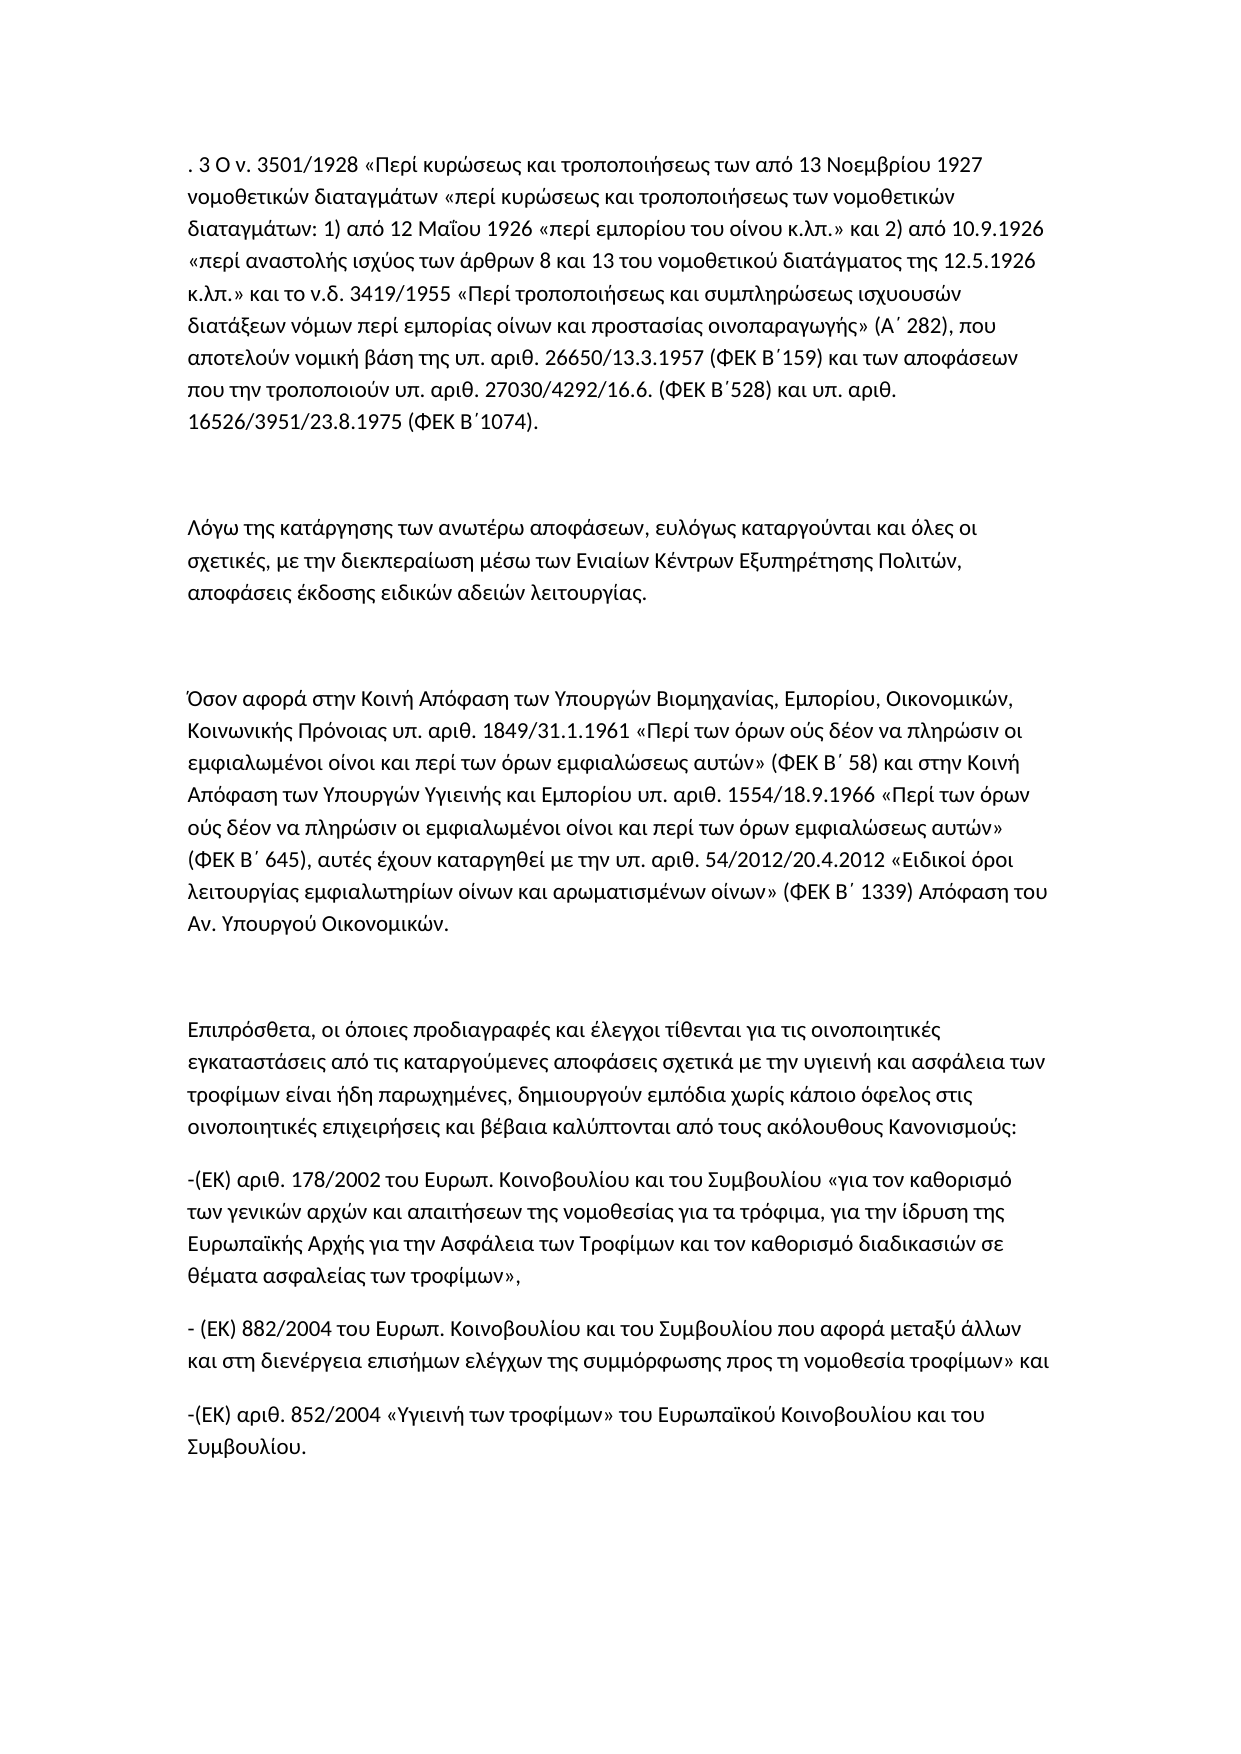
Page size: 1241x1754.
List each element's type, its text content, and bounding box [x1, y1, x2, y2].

text -(ΕΚ) αριθ. 852/2004 «Υγιεινή των τροφίμων» του Ευρωπαϊκού Κοινοβουλίου και του Συμβουλίου. [187, 1400, 1053, 1460]
text Όσον αφορά στην Κοινή Απόφαση των Υπουργών Βιομηχανίας, Εμπορίου, Οικονομικών, Κοινωνικής Πρόνοιας υπ. αριθ. 1849/31.1.1961 «Περί των όρων ούς δέον να πληρώσιν οι εμφιαλωμένοι οίνοι και περί των όρων εμφιαλώσεως αυτών» (ΦΕΚ Β΄ 58) και στην Κοινή Απόφαση των Υπουργών Υγιεινής και Εμπορίου υπ. αριθ. 1554/18.9.1966 «Περί των όρων ούς δέον να πληρώσιν οι εμφιαλωμένοι οίνοι και περί των όρων εμφιαλώσεως αυτών» (ΦΕΚ Β΄ 645), αυτές έχουν καταργηθεί με την υπ. αριθ. 54/2012/20.4.2012 «Ειδικοί όροι λειτουργίας εμφιαλωτηρίων οίνων και αρωματισμένων οίνων» (ΦΕΚ Β΄ 1339) Απόφαση του Αν. Υπουργού Οικονομικών. [187, 684, 1053, 937]
text Επιπρόσθετα, οι όποιες προδιαγραφές και έλεγχοι τίθενται για τις οινοποιητικές εγκαταστάσεις από τις καταργούμενες αποφάσεις σχετικά με την υγιεινή και ασφάλεια των τροφίμων είναι ήδη παρωχημένες, δημιουργούν εμπόδια χωρίς κάποιο όφελος στις οινοποιητικές επιχειρήσεις και βέβαια καλύπτονται από τους ακόλουθους Κανονισμούς: [187, 1015, 1053, 1140]
text - (ΕΚ) 882/2004 του Ευρωπ. Κοινοβουλίου και του Συμβουλίου που αφορά μεταξύ άλλων και στη διενέργεια επισήμων ελέγχων της συμμόρφωσης προς τη νομοθεσία τροφίμων» και [187, 1314, 1053, 1375]
text . 3 Ο ν. 3501/1928 «Περί κυρώσεως και τροποποιήσεως των από 13 Νοεμβρίου 1927 νομοθετικών διαταγμάτων «περί κυρώσεως και τροποποιήσεως των νομοθετικών διαταγμάτων: 1) από 12 Μαΐου 1926 «περί εμπορίου του οίνου κ.λπ.» και 2) από 10.9.1926 «περί αναστολής ισχύος των άρθρων 8 και 13 του νομοθετικού διατάγματος της 12.5.1926 κ.λπ.» και το ν.δ. 3419/1955 «Περί τροποποιήσεως και συμπληρώσεως ισχυουσών διατάξεων νόμων περί εμπορίας οίνων και προστασίας οινοπαραγωγής» (Α΄ 282), που αποτελούν νομική βάση της υπ. αριθ. 26650/13.3.1957 (ΦΕΚ Β΄159) και των αποφάσεων που την τροποποιούν υπ. αριθ. 27030/4292/16.6. (ΦΕΚ Β΄528) και υπ. αριθ. 16526/3951/23.8.1975 (ΦΕΚ Β΄1074). [187, 150, 1053, 436]
text -(ΕΚ) αριθ. 178/2002 του Ευρωπ. Κοινοβουλίου και του Συμβουλίου «για τον καθορισμό των γενικών αρχών και απαιτήσεων της νομοθεσίας για τα τρόφιμα, για την ίδρυση της Ευρωπαϊκής Αρχής για την Ασφάλεια των Τροφίμων και τον καθορισμό διαδικασιών σε θέματα ασφαλείας των τροφίμων», [187, 1165, 1053, 1289]
text Λόγω της κατάργησης των ανωτέρω αποφάσεων, ευλόγως καταργούνται και όλες οι σχετικές, με την διεκπεραίωση μέσω των Ενιαίων Κέντρων Εξυπηρέτησης Πολιτών, αποφάσεις έκδοσης ειδικών αδειών λειτουργίας. [187, 513, 1053, 606]
